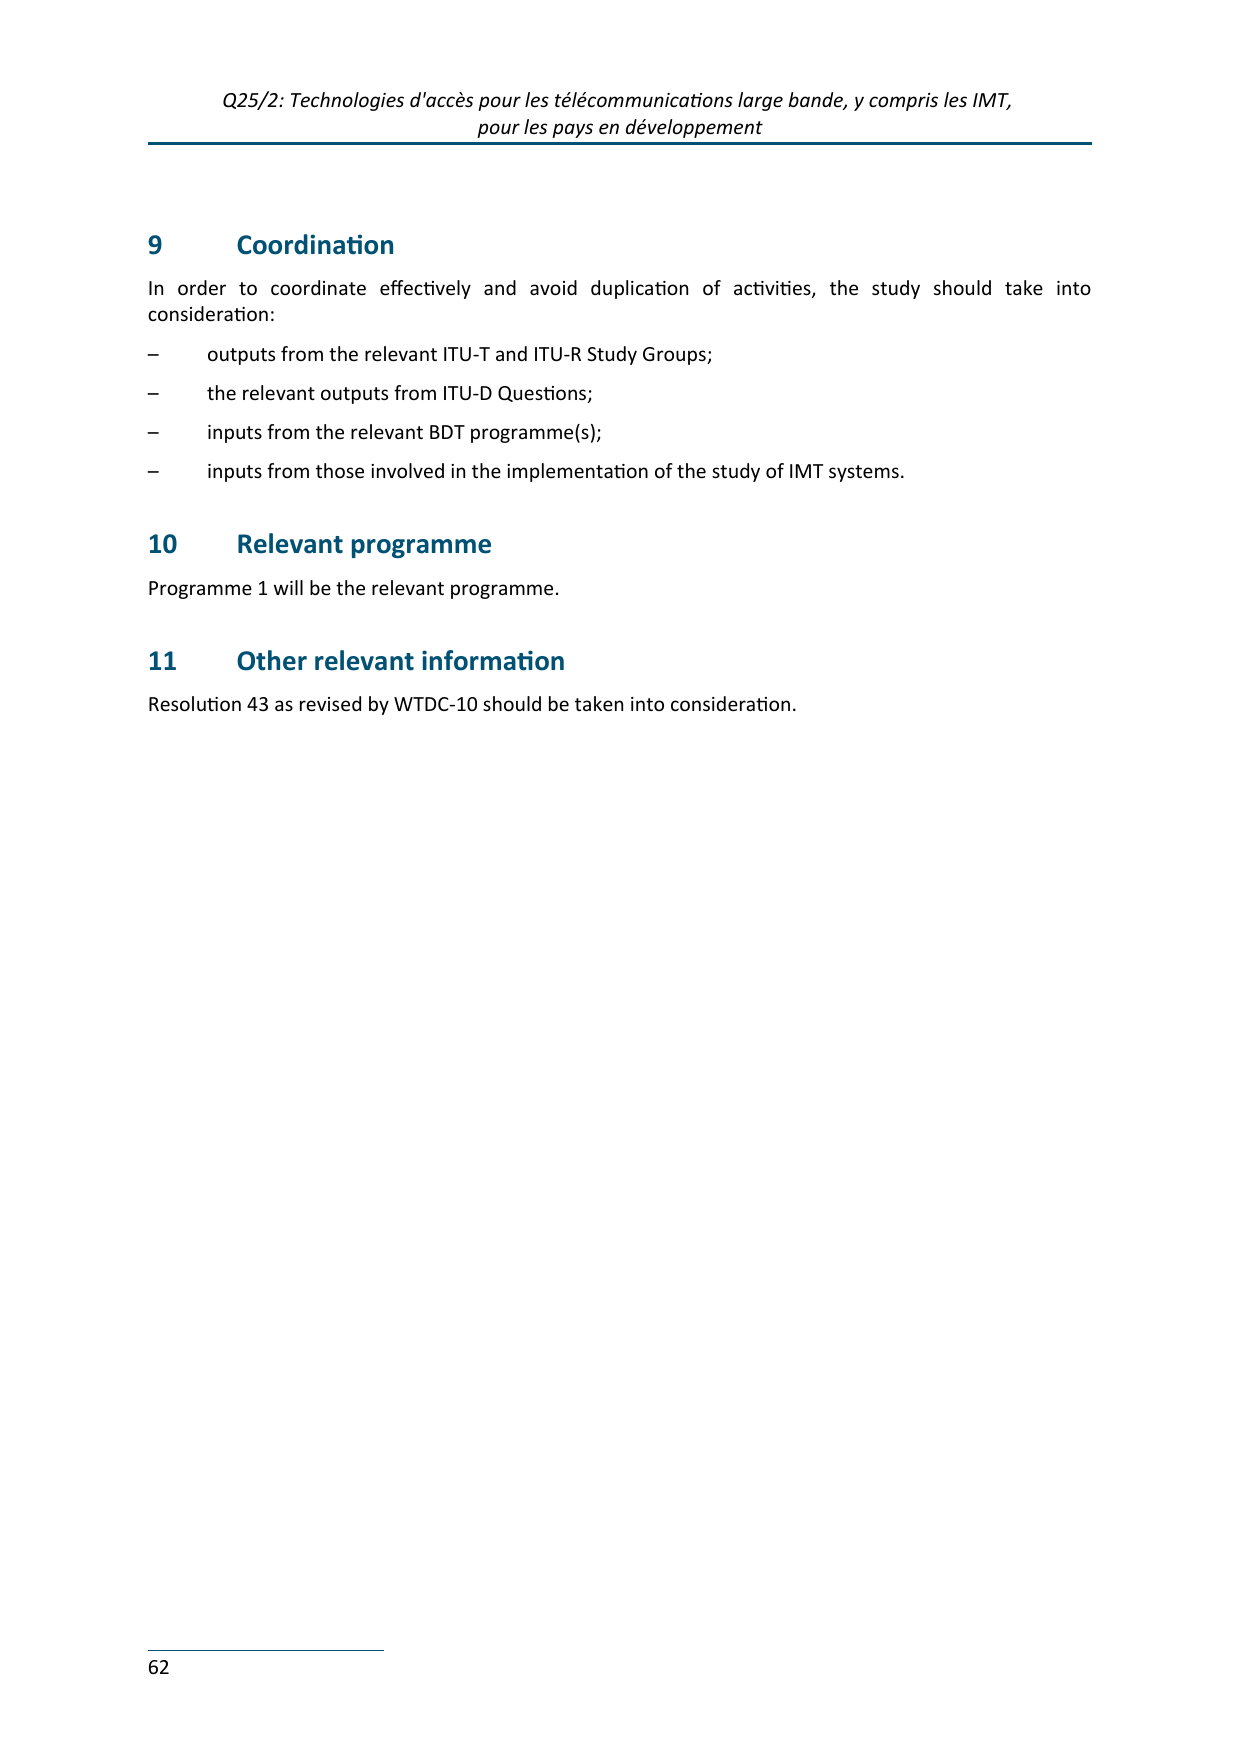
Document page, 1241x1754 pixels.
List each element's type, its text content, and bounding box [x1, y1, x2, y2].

text – inputs from the relevant BDT programme(s); [148, 418, 1092, 445]
text – outputs from the relevant ITU-T and ITU-R Study Groups; [148, 340, 1092, 366]
text In order to coordinate effectively and avoid duplication of activities, the study should take into consideration: [148, 274, 1092, 327]
subtitle 11 Other relevant information [148, 642, 1092, 678]
text – inputs from those involved in the implementation of the study of IMT systems. [148, 457, 1092, 484]
text Programme 1 will be the relevant programme. [148, 574, 1092, 600]
subtitle 9 Coordination [148, 226, 1092, 261]
subtitle 10 Relevant programme [148, 526, 1092, 561]
text – the relevant outputs from ITU-D Questions; [148, 379, 1092, 406]
text Resolution 43 as revised by WTDC-10 should be taken into consideration. [148, 690, 1092, 717]
